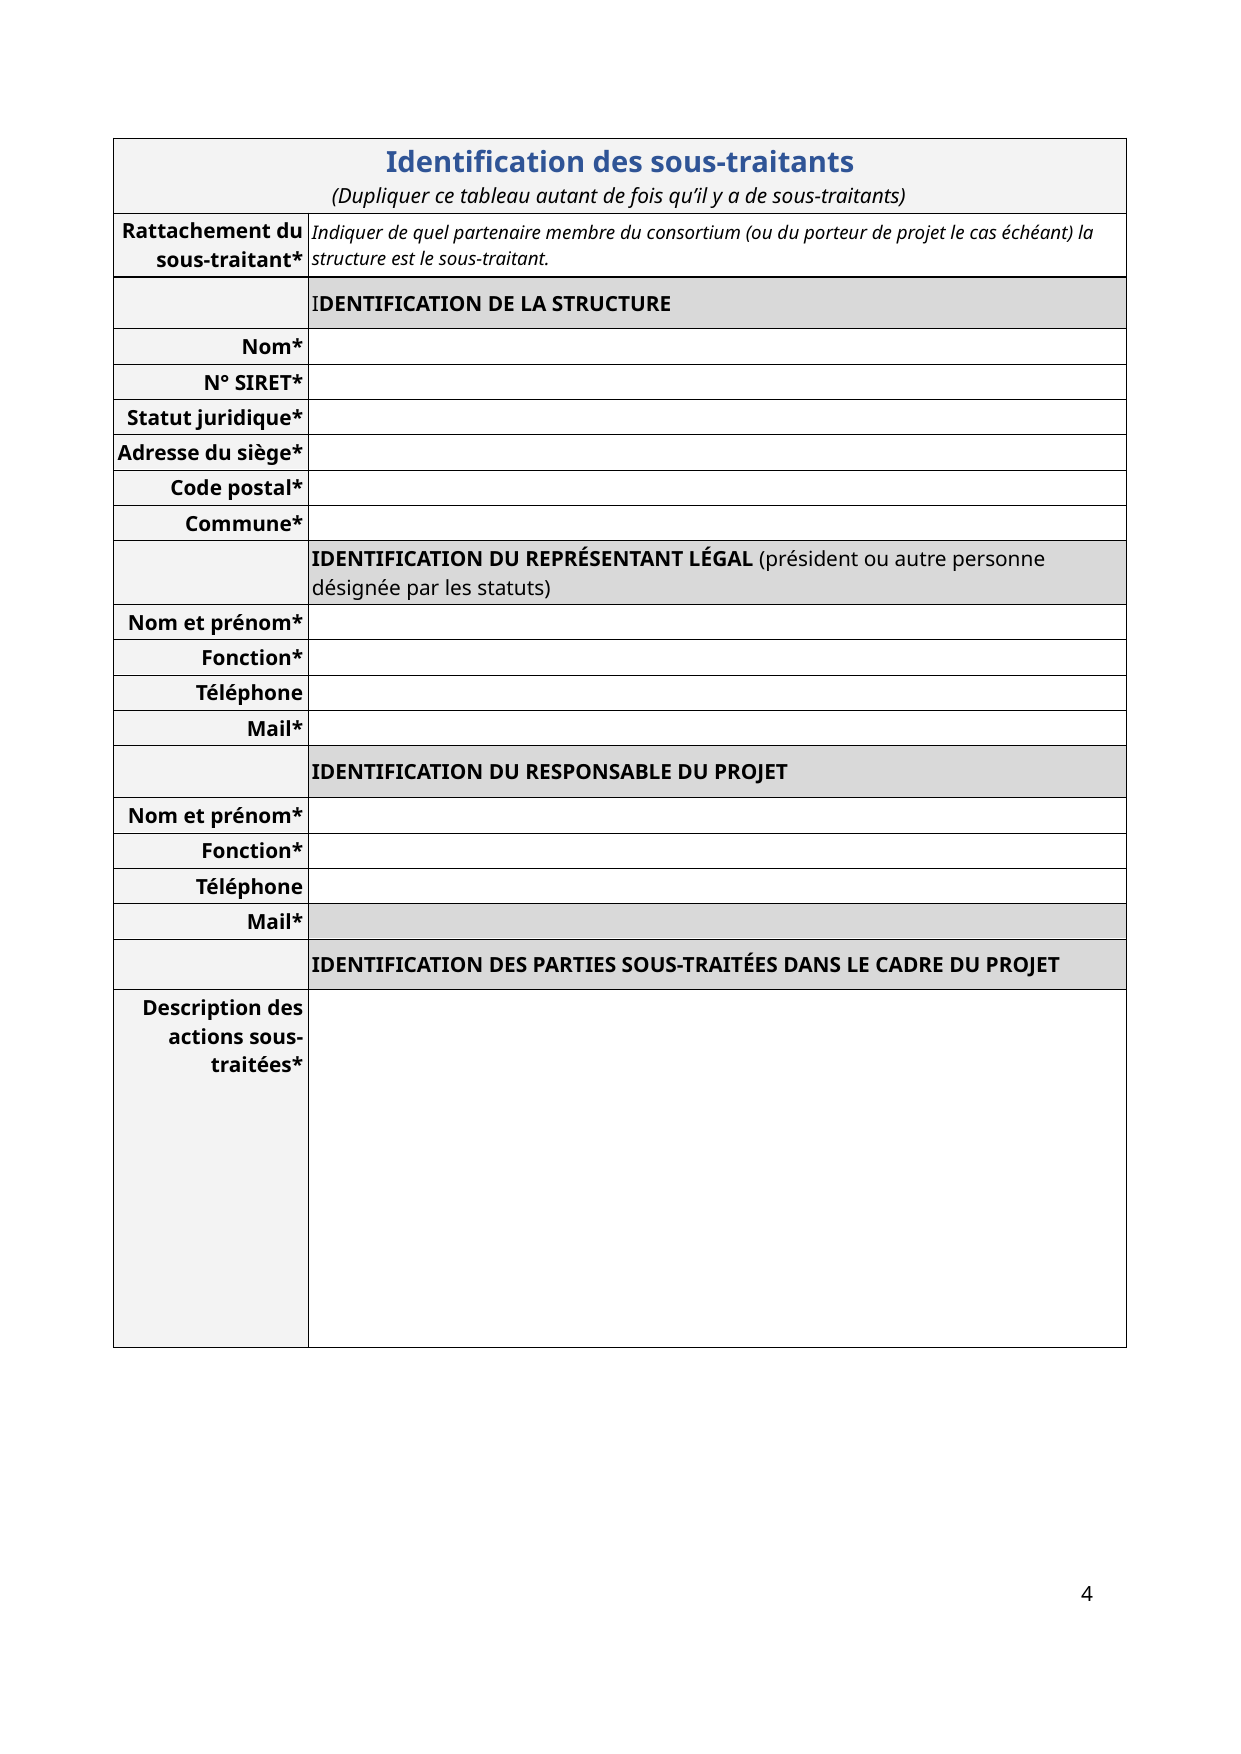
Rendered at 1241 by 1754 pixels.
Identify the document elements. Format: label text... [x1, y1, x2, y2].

table_cell [309, 834, 1126, 868]
table_cell N° SIRET* [114, 365, 308, 399]
table_cell [309, 640, 1126, 674]
table_cell Nom et prénom* [114, 798, 308, 832]
table_cell [309, 435, 1126, 469]
table_cell Fonction* [114, 640, 308, 674]
table_cell [309, 400, 1126, 434]
table_cell [309, 711, 1126, 745]
table_cell Mail* [114, 711, 308, 745]
table_cell [114, 541, 308, 604]
table_cell Identification du reprÉsentant légal (président ou autre personne désignée par les statuts) [309, 541, 1126, 604]
table_cell [114, 746, 308, 797]
table_cell Indiquer de quel partenaire membre du consortium (ou du porteur de projet le cas échéant) la structure est le sous-traitant. [309, 214, 1126, 276]
table_cell Nom et prénom* [114, 605, 308, 639]
table_cell Identification du responsable du projet [309, 746, 1126, 797]
table_cell [309, 676, 1126, 710]
table_cell Adresse du siège* [114, 435, 308, 469]
table_cell [309, 869, 1126, 903]
table_header Identification des sous-traitants (Dupliquer ce tableau autant de fois qu’il y a de sous-traitants) [114, 139, 1126, 213]
table_cell Identification des parties sous-traitÉes dans le cadre du projet [309, 940, 1126, 989]
table_cell Code postal* [114, 471, 308, 505]
table_cell [309, 798, 1126, 832]
table_cell Commune* [114, 506, 308, 540]
table_cell [309, 605, 1126, 639]
table_cell [114, 940, 308, 989]
table_cell Rattachement du sous-traitant* [114, 214, 308, 276]
table_cell Téléphone [114, 676, 308, 710]
table_cell Fonction* [114, 834, 308, 868]
table_cell Identification de la structure [309, 278, 1126, 328]
table_cell Téléphone [114, 869, 308, 903]
table_cell [309, 471, 1126, 505]
table_cell [114, 278, 308, 328]
table_cell [309, 506, 1126, 540]
table_cell [309, 904, 1126, 938]
table_cell Nom* [114, 329, 308, 364]
table_cell [309, 365, 1126, 399]
table_cell Mail* [114, 904, 308, 938]
table_cell [309, 329, 1126, 364]
table_cell [309, 990, 1126, 1347]
table_cell Description des actions sous-traitées* [114, 990, 308, 1347]
table_cell Statut juridique* [114, 400, 308, 434]
